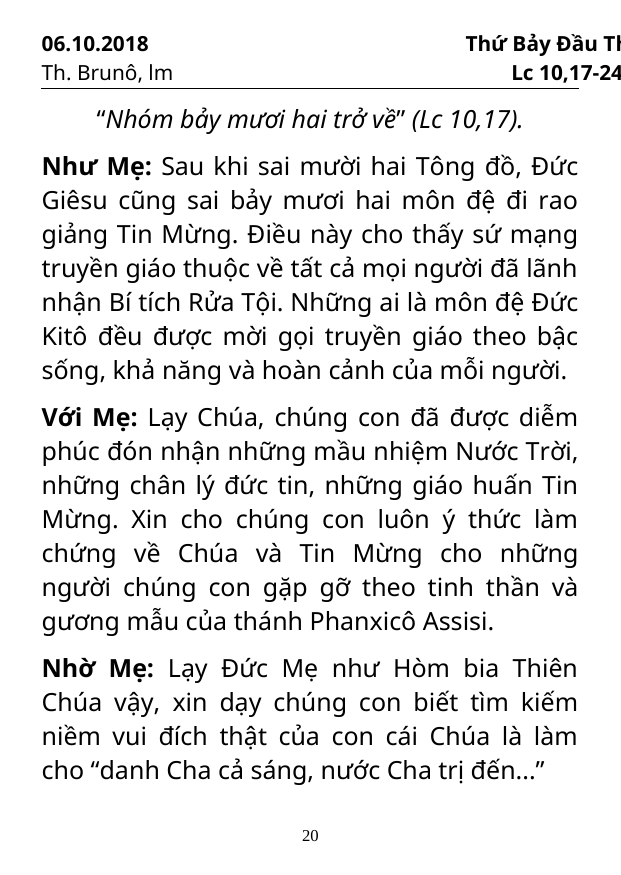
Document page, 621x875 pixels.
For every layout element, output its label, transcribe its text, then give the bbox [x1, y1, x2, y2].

text “Nhóm bảy mươi hai trở về” (Lc 10,17). [41, 102, 579, 136]
text Với Mẹ: Lạy Chúa, chúng con đã được diễm phúc đón nhận những mầu nhiệm Nước Trời, những chân lý đức tin, những giáo huấn Tin Mừng. Xin cho chúng con luôn ý thức làm chứng về Chúa và Tin Mừng cho những người chúng con gặp gỡ theo tinh thần và gương mẫu của thánh Phanxicô Assisi. [41, 399, 579, 638]
text Th. Brunô, lm Lc 10,17-24 [41, 58, 579, 88]
text (Đọc 1 Kinh Lạy Cha, 10 Kinh Kính Mừng và 1 Kinh Sáng Danh).06.10.2018 Thứ Bảy Đầu Tháng [41, 29, 579, 58]
text Nhờ Mẹ: Lạy Đức Mẹ như Hòm bia Thiên Chúa vậy, xin dạy chúng con biết tìm kiếm niềm vui đích thật của con cái Chúa là làm cho “danh Cha cả sáng, nước Cha trị đến...” [41, 651, 579, 787]
text Như Mẹ: Sau khi sai mười hai Tông đồ, Đức Giêsu cũng sai bảy mươi hai môn đệ đi rao giảng Tin Mừng. Điều này cho thấy sứ mạng truyền giáo thuộc về tất cả mọi người đã lãnh nhận Bí tích Rửa Tội. Những ai là môn đệ Đức Kitô đều được mời gọi truyền giáo theo bậc sống, khả năng và hoàn cảnh của mỗi người. [41, 149, 579, 387]
